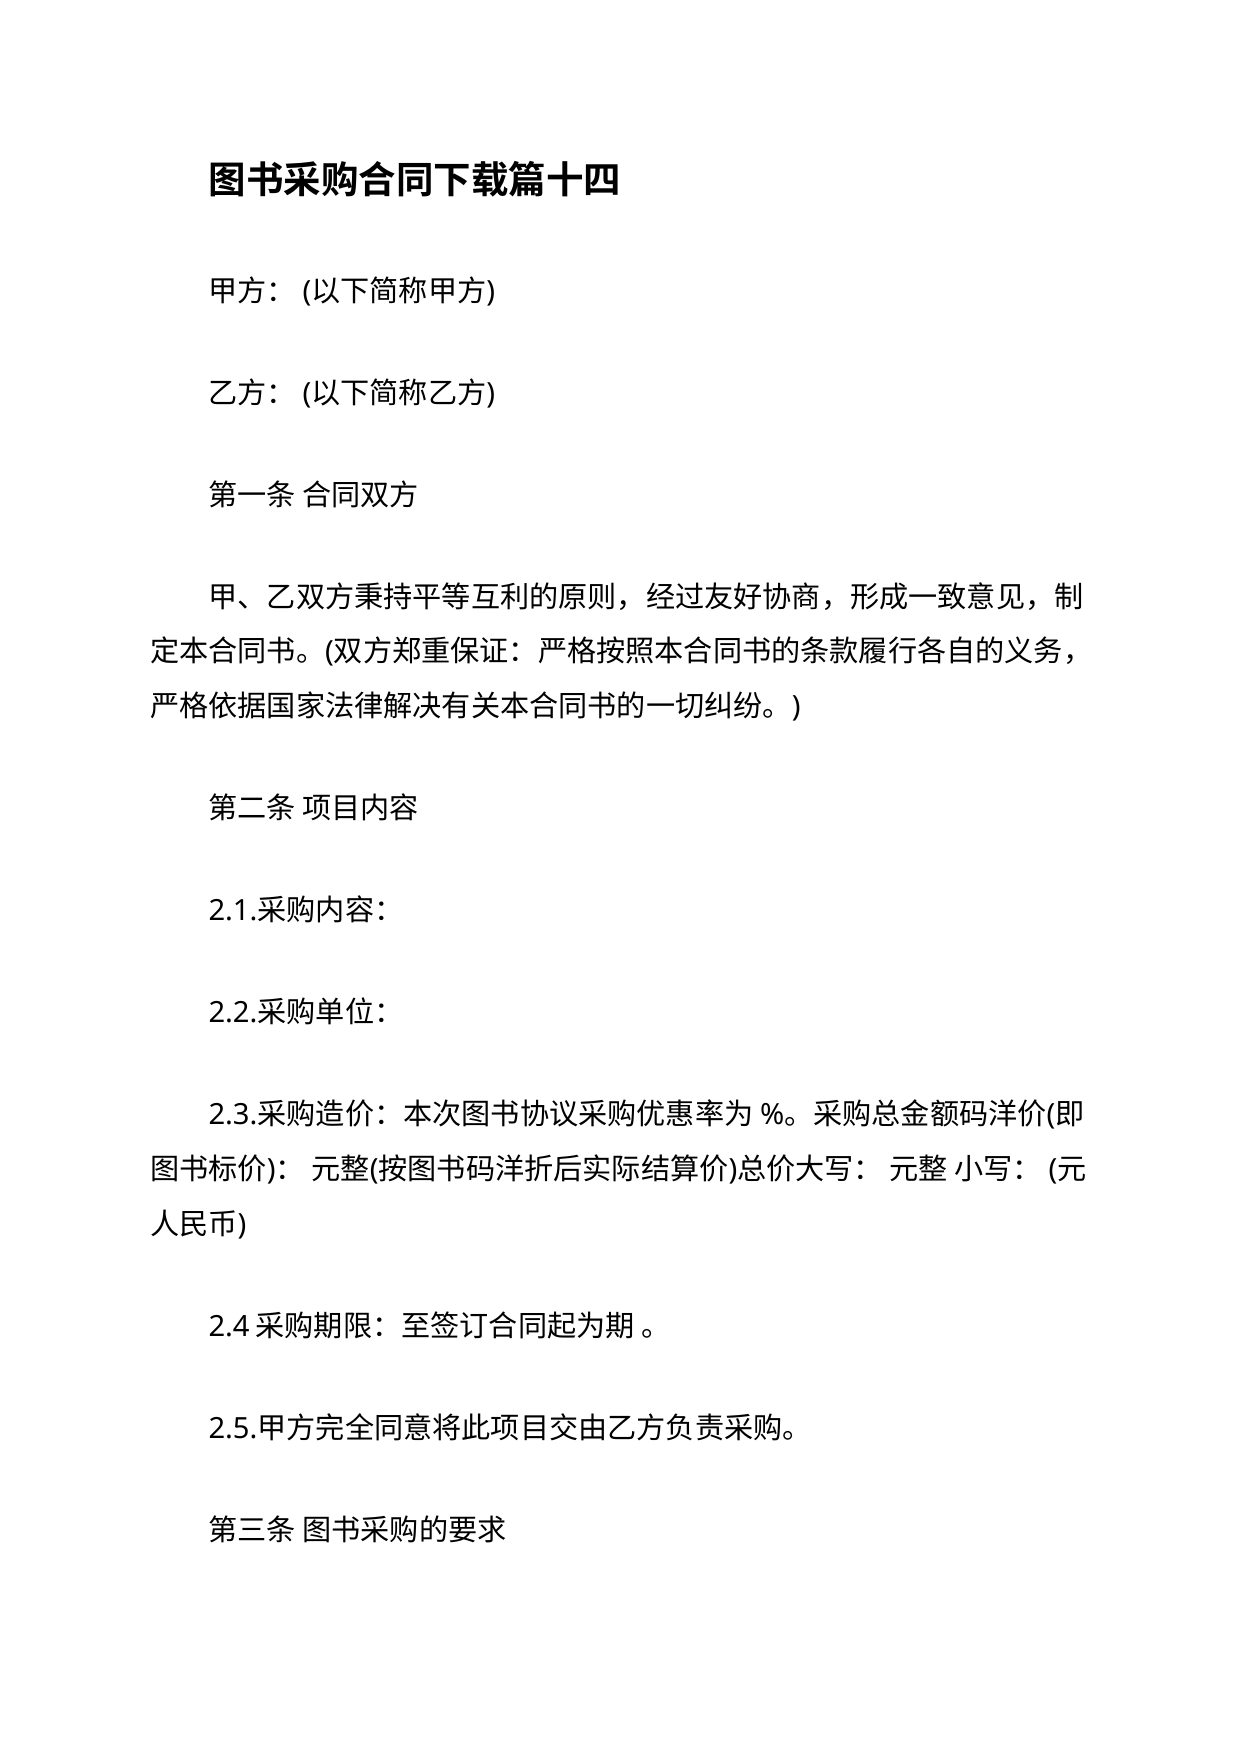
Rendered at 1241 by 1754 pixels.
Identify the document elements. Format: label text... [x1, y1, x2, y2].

text 甲方： (以下简称甲方) [150, 267, 1090, 310]
text 2.5.甲方完全同意将此项目交由乙方负责采购。 [150, 1405, 1090, 1447]
text 2.2.采购单位： [150, 989, 1090, 1031]
text 第三条 图书采购的要求 [150, 1507, 1090, 1549]
text 2.1.采购内容： [150, 887, 1090, 929]
text 第二条 项目内容 [150, 785, 1090, 827]
text 2.3.采购造价：本次图书协议采购优惠率为 %。采购总金额码洋价(即图书标价)： 元整(按图书码洋折后实际结算价)总价大写： 元整 小写： (元人民币) [150, 1091, 1090, 1243]
text 图书采购合同下载篇十四 [150, 150, 1090, 204]
text 乙方： (以下简称乙方) [150, 369, 1090, 412]
text 第一条 合同双方 [150, 471, 1090, 514]
text 甲、乙双方秉持平等互利的原则，经过友好协商，形成一致意见，制定本合同书。(双方郑重保证：严格按照本合同书的条款履行各自的义务，严格依据国家法律解决有关本合同书的一切纠纷。) [150, 573, 1090, 725]
text 2.4采购期限：至签订合同起为期 。 [150, 1303, 1090, 1345]
